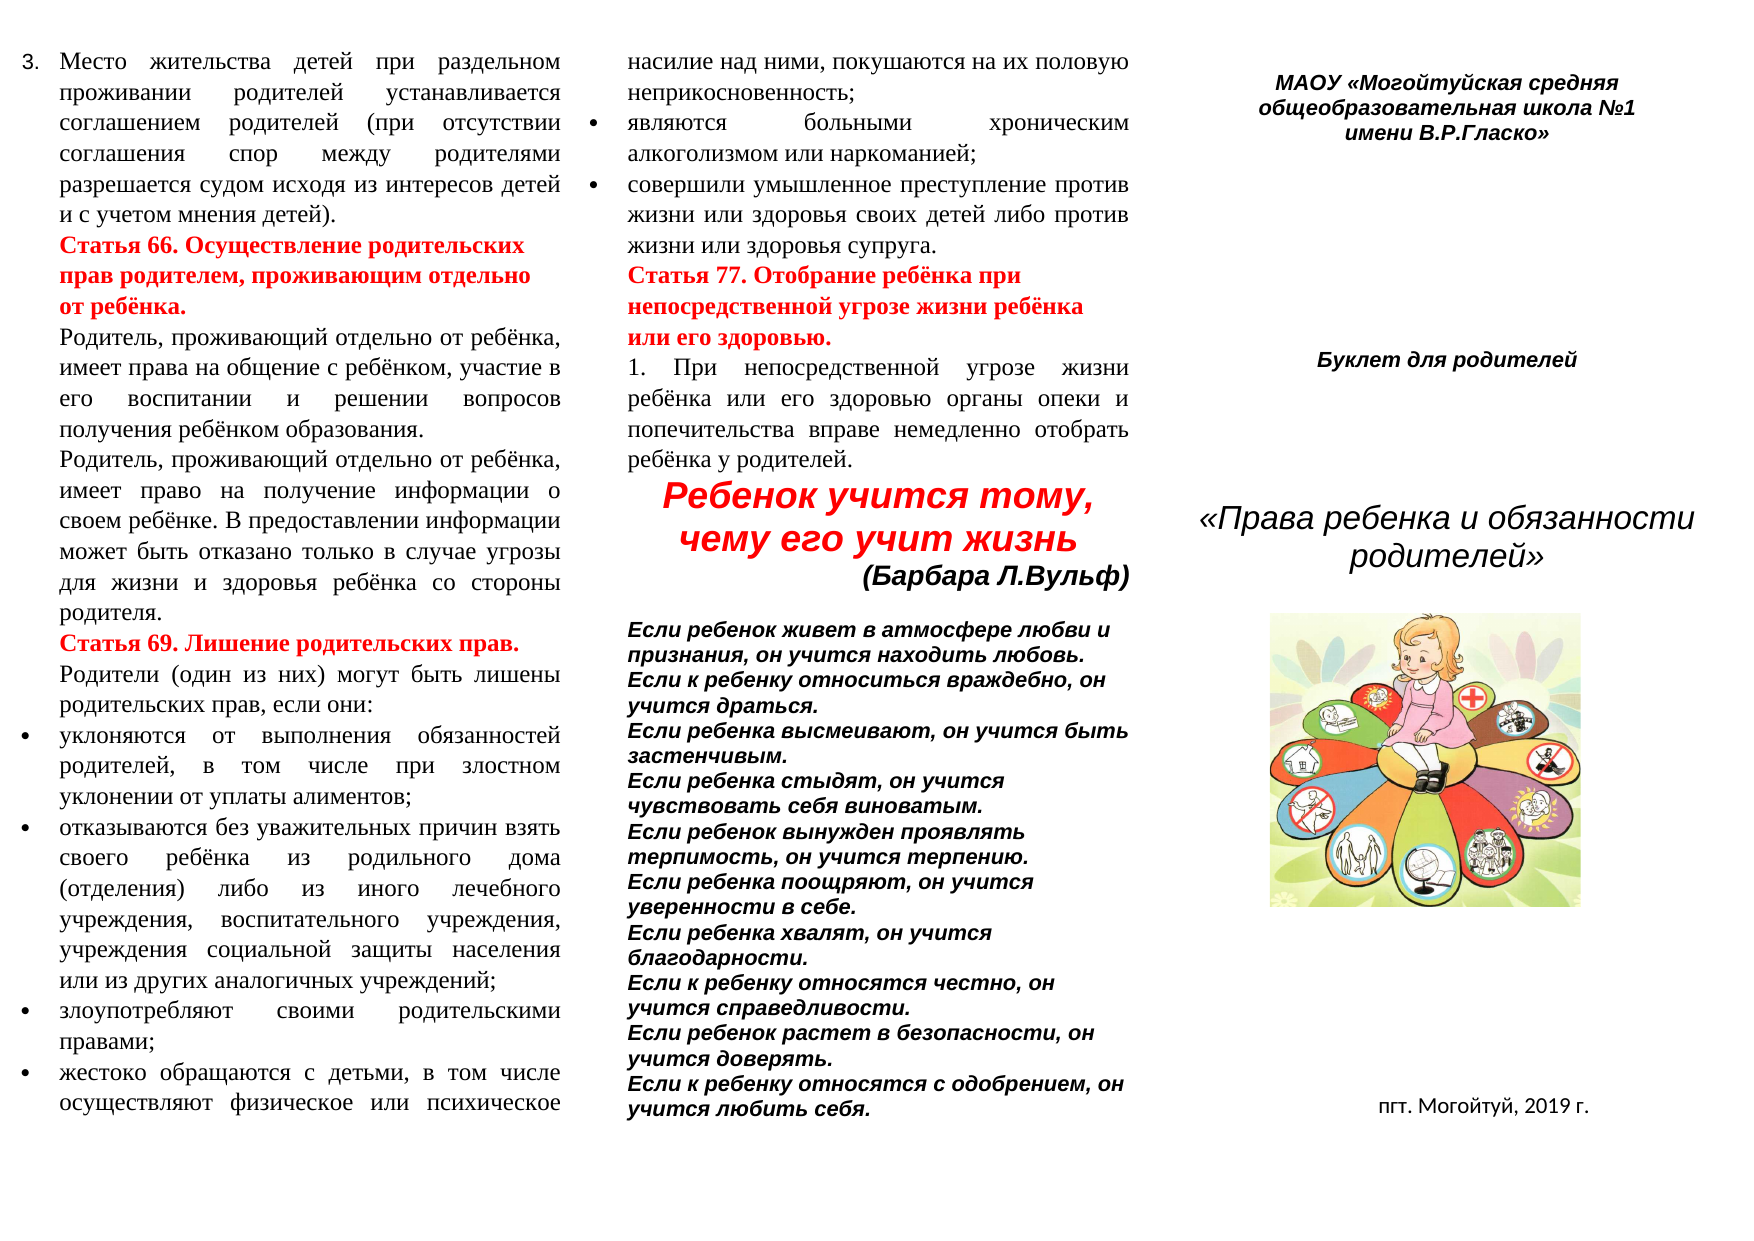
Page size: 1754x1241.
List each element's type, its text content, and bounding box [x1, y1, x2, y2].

text Если к ребенку относятся честно, он учится справедливости. [627, 970, 1129, 1020]
text Если к ребенку относятся с одобрением, он учится любить себя. [627, 1071, 1129, 1121]
list Место жительства детей при раздельном проживании родителей устанавливается соглашением родителей (при отсутствии соглашения спор между родителями разрешается судом исходя из интересов детей и с учетом мнения детей). [22, 44, 561, 228]
text Ребенок учится тому, чему его учит жизнь [627, 473, 1129, 559]
list совершили умышленное преступление против жизни или здоровья своих детей либо против жизни или здоровья супруга. [594, 167, 1129, 259]
text Буклет для родителей [1196, 347, 1698, 372]
list отказываются без уважительных причин взять своего ребёнка из родильного дома (отделения) либо из иного лечебного учреждения, воспитательного учреждения, учреждения социальной защиты населения или из других аналогичных учреждений; [22, 810, 561, 994]
list жестоко обращаются с детьми, в том числе осуществляют физическое или психическое насилие над ними, покушаются на их половую неприкосновенность; [22, 1055, 561, 1116]
text (Барбара Л.Вульф) [627, 559, 1129, 592]
list жестоко обращаются с детьми, в том числе осуществляют физическое или психическое насилие над ними, покушаются на их половую неприкосновенность; [594, 44, 1129, 106]
text «Права ребенка и обязанности родителей» [1196, 498, 1698, 575]
picture [1269, 613, 1581, 907]
text Если к ребенку относиться враждебно, он учится драться. [627, 667, 1129, 718]
text Статья 69. Лишение родительских прав. [59, 626, 561, 657]
text Если ребенок растет в безопасности, он учится доверять. [627, 1020, 1129, 1071]
text Если ребенка поощряют, он учится уверенности в себе. [627, 869, 1129, 919]
list уклоняются от выполнения обязанностей родителей, в том числе при злостном уклонении от уплаты алиментов; [22, 718, 561, 810]
text Родители (один из них) могут быть лишены родительских прав, если они: [59, 657, 561, 718]
text Если ребенок живет в атмосфере любви и признания, он учится находить любовь. [627, 617, 1129, 667]
text Если ребенка хвалят, он учится благодарности. [627, 919, 1129, 970]
text Если ребенок вынужден проявлять терпимость, он учится терпению. [627, 819, 1129, 869]
text Статья 77. Отобрание ребёнка при непосредственной угрозе жизни ребёнка или его здоровью. [627, 259, 1129, 351]
text 1. При непосредственной угрозе жизни ребёнка или его здоровью органы опеки и попечительства вправе немедленно отобрать ребёнка у родителей. [627, 351, 1129, 473]
text Статья 66. Осуществление родительских прав родителем, проживающим отдельно от ребёнка. [59, 228, 561, 320]
text Если ребенка высмеивают, он учится быть застенчивым. [627, 718, 1129, 768]
list злоупотребляют своими родительскими правами; [22, 994, 561, 1055]
text пгт. Могойтуй, 2019 г. [1196, 1091, 1698, 1119]
text Родитель, проживающий отдельно от ребёнка, имеет права на общение с ребёнком, участие в его воспитании и решении вопросов получения ребёнком образования. [59, 320, 561, 442]
text МАОУ «Могойтуйская средняя общеобразовательная школа №1 имени В.Р.Гласко» [1196, 69, 1698, 145]
list являются больными хроническим алкоголизмом или наркоманией; [594, 106, 1129, 167]
text Родитель, проживающий отдельно от ребёнка, имеет право на получение информации о своем ребёнке. В предоставлении информации может быть отказано только в случае угрозы для жизни и здоровья ребёнка со стороны родителя. [59, 442, 561, 626]
text Если ребенка стыдят, он учится чувствовать себя виноватым. [627, 768, 1129, 819]
